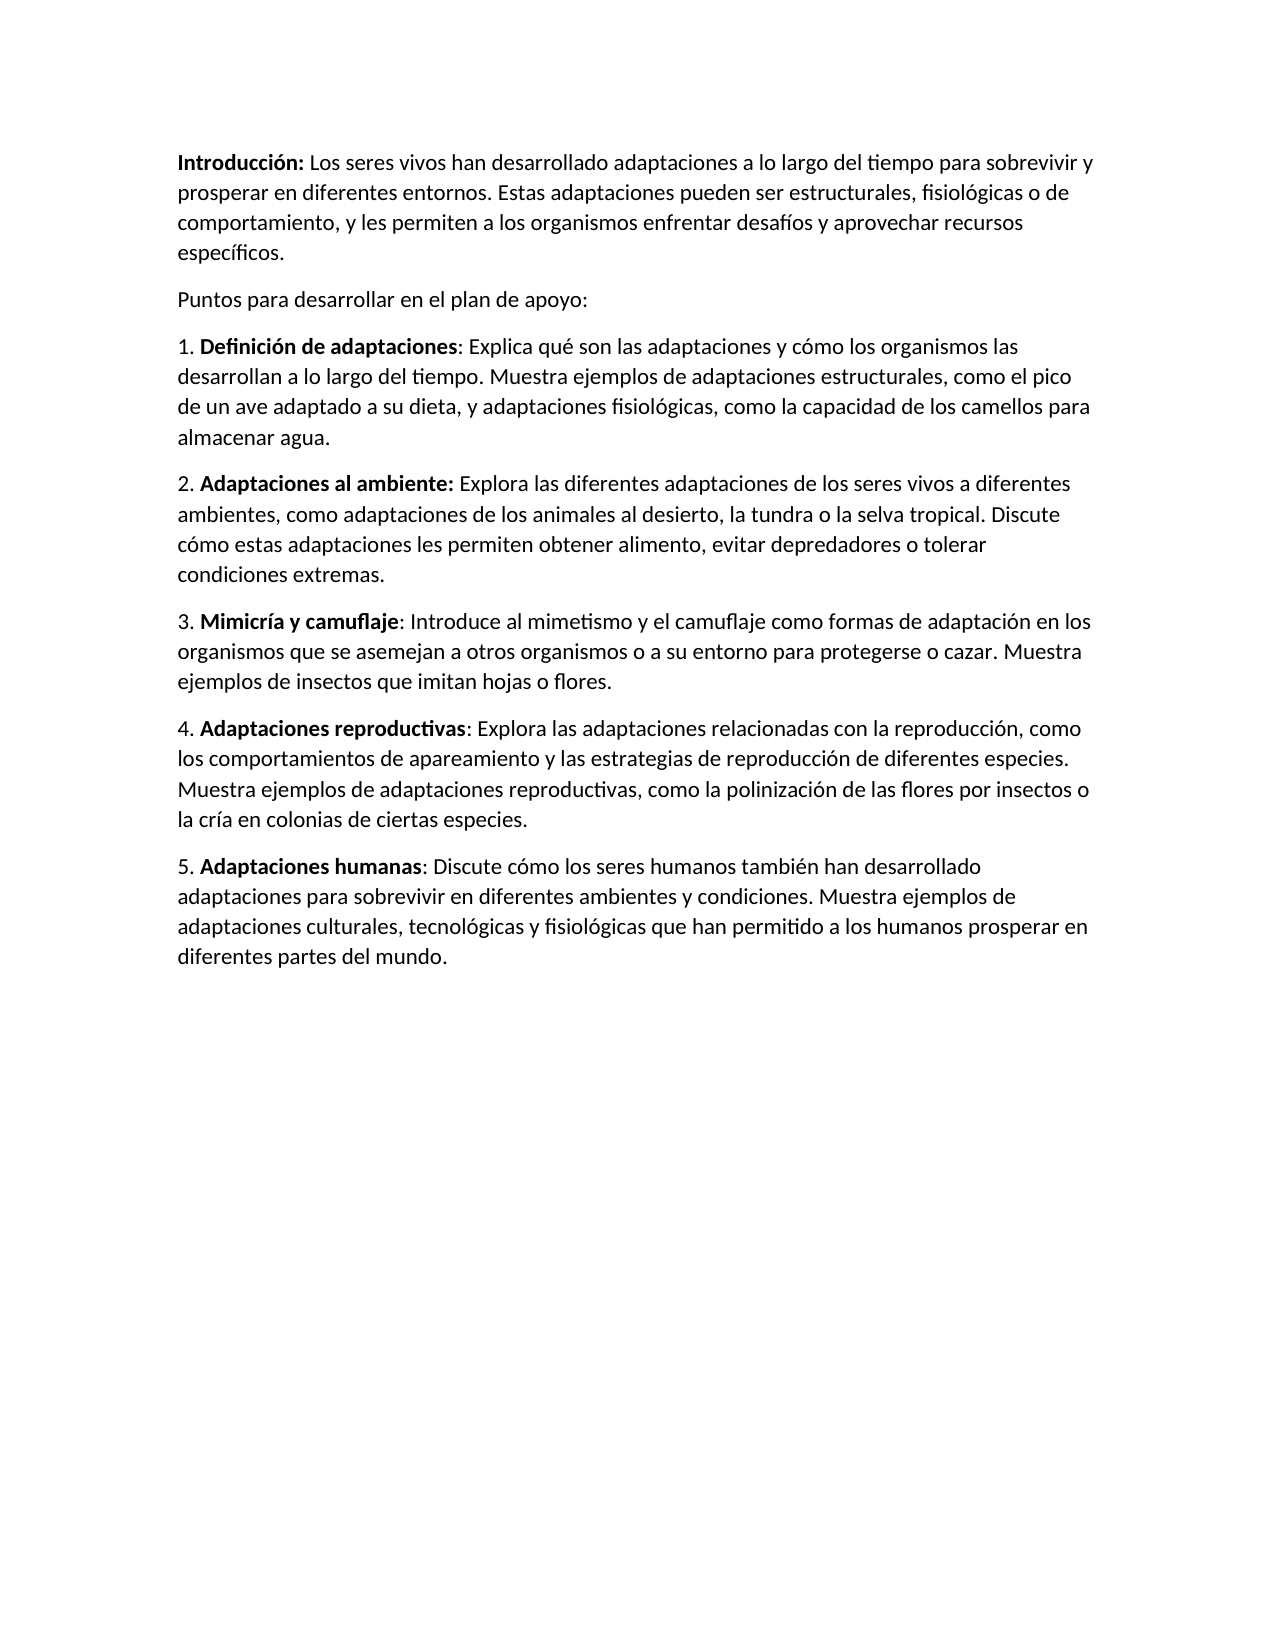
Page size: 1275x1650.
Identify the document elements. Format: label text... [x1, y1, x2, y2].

text Puntos para desarrollar en el plan de apoyo: [177, 285, 1098, 313]
text Introducción: Los seres vivos han desarrollado adaptaciones a lo largo del tiempo para sobrevivir y prosperar en diferentes entornos. Estas adaptaciones pueden ser estructurales, fisiológicas o de comportamiento, y les permiten a los organismos enfrentar desafíos y aprovechar recursos específicos. [177, 148, 1098, 266]
text 5. Adaptaciones humanas: Discute cómo los seres humanos también han desarrollado adaptaciones para sobrevivir en diferentes ambientes y condiciones. Muestra ejemplos de adaptaciones culturales, tecnológicas y fisiológicas que han permitido a los humanos prosperar en diferentes partes del mundo. [177, 852, 1098, 970]
text 3. Mimicría y camuflaje: Introduce al mimetismo y el camuflaje como formas de adaptación en los organismos que se asemejan a otros organismos o a su entorno para protegerse o cazar. Muestra ejemplos de insectos que imitan hojas o flores. [177, 607, 1098, 695]
text 1. Definición de adaptaciones: Explica qué son las adaptaciones y cómo los organismos las desarrollan a lo largo del tiempo. Muestra ejemplos de adaptaciones estructurales, como el pico de un ave adaptado a su dieta, y adaptaciones fisiológicas, como la capacidad de los camellos para almacenar agua. [177, 332, 1098, 451]
text 2. Adaptaciones al ambiente: Explora las diferentes adaptaciones de los seres vivos a diferentes ambientes, como adaptaciones de los animales al desierto, la tundra o la selva tropical. Discute cómo estas adaptaciones les permiten obtener alimento, evitar depredadores o tolerar condiciones extremas. [177, 469, 1098, 588]
text 4. Adaptaciones reproductivas: Explora las adaptaciones relacionadas con la reproducción, como los comportamientos de apareamiento y las estrategias de reproducción de diferentes especies. Muestra ejemplos de adaptaciones reproductivas, como la polinización de las flores por insectos o la cría en colonias de ciertas especies. [177, 714, 1098, 833]
